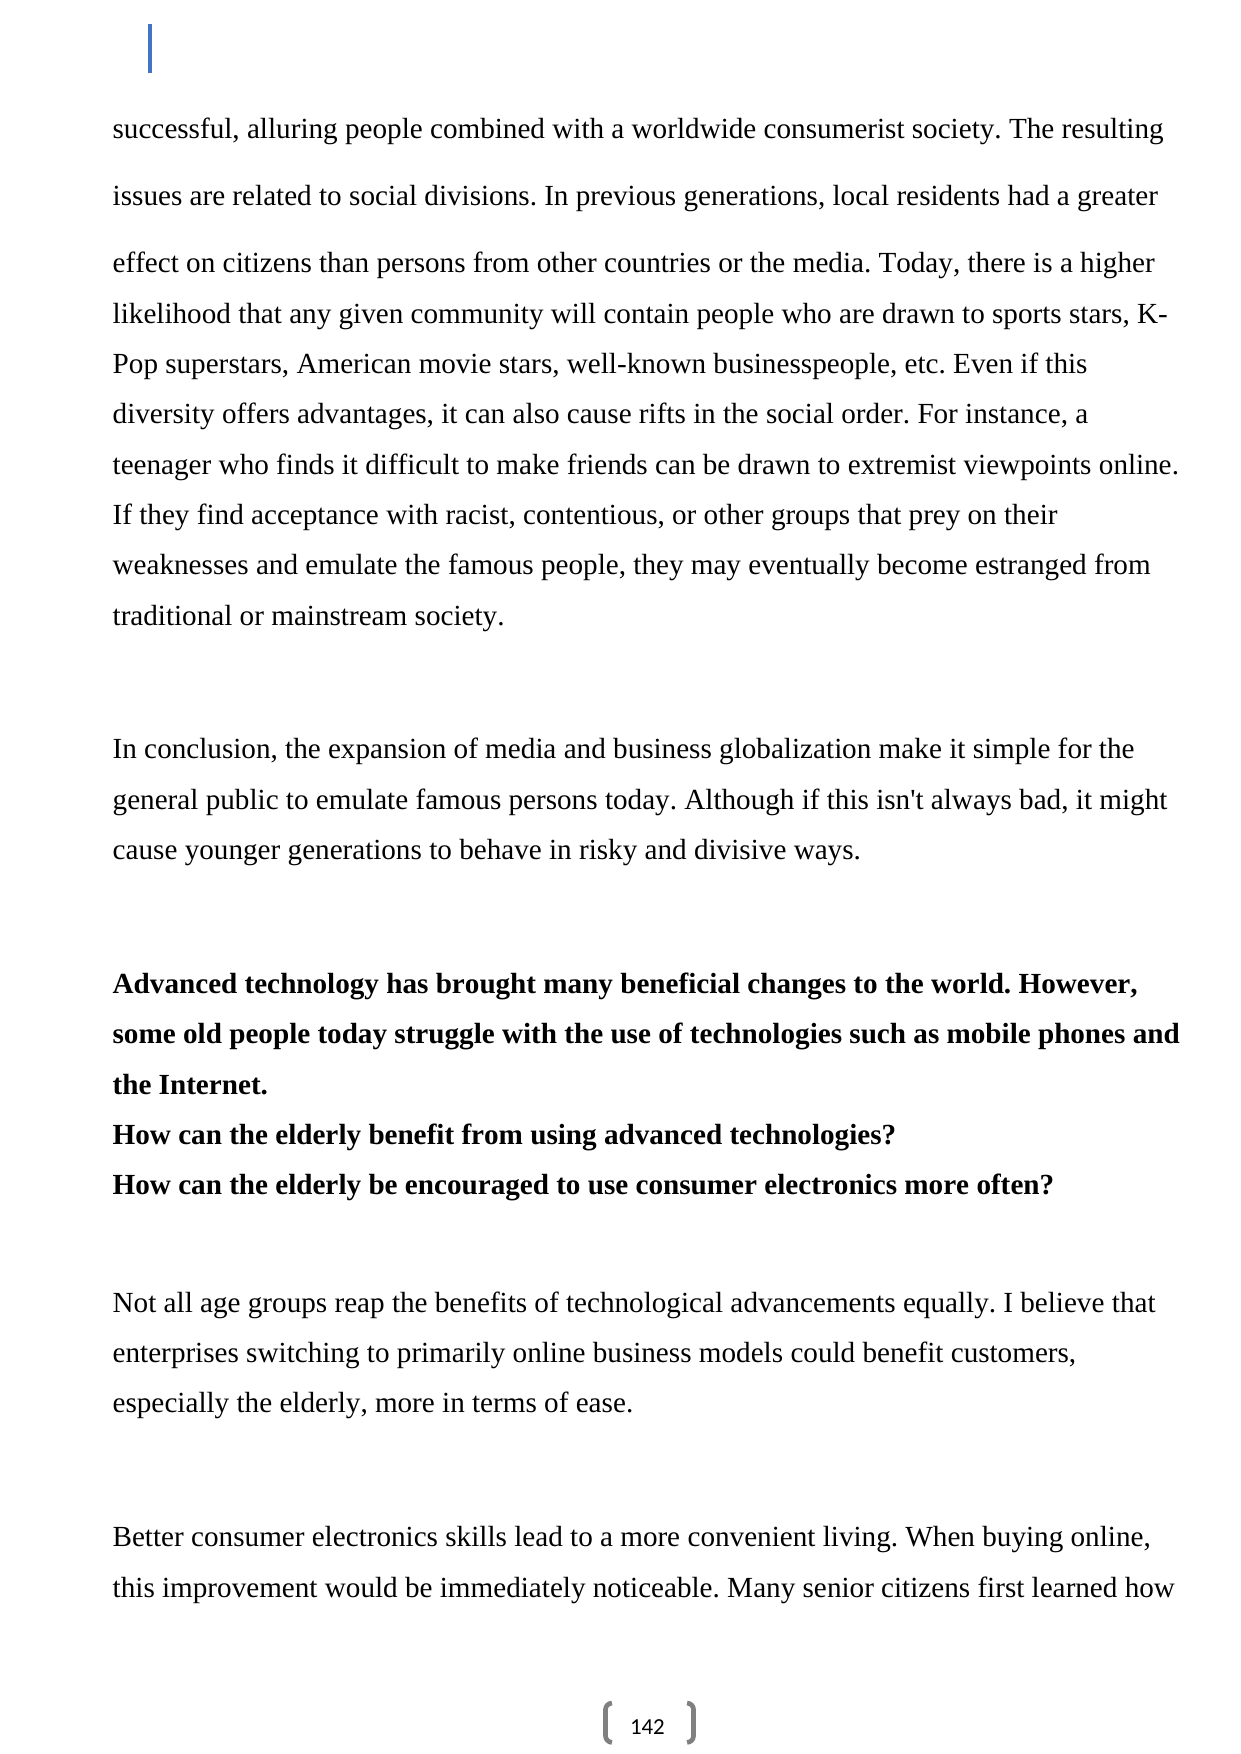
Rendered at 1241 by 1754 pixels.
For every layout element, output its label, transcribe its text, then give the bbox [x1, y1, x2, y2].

text issues are related to social divisions. In previous generations, local residents had a greater [112, 178, 1191, 212]
text Advanced technology has brought many beneficial changes to the world. However, some old people today struggle with the use of technologies such as mobile phones and the Internet. [112, 966, 1191, 1100]
text Not all age groups reap the benefits of technological advancements equally. I believe that enterprises switching to primarily online business models could benefit customers, especially the elderly, more in terms of ease. [112, 1285, 1191, 1419]
text effect on citizens than persons from other countries or the media. Today, there is a higher likelihood that any given community will contain people who are drawn to sports stars, K-Pop superstars, American movie stars, well-known businesspeople, etc. Even if this diversity offers advantages, it can also cause rifts in the social order. For instance, a teenager who finds it difficult to make friends can be drawn to extremist viewpoints online. If they find acceptance with racist, contentious, or other groups that prey on their weaknesses and emulate the famous people, they may eventually become estranged from traditional or mainstream society. [112, 246, 1191, 631]
text successful, alluring people combined with a worldwide consumerist society. The resulting [112, 112, 1191, 145]
text How can the elderly benefit from using advanced technologies? [112, 1117, 1191, 1151]
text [112, 1519, 1191, 1603]
text In conclusion, the expansion of media and business globalization make it simple for the general public to emulate famous persons today. Although if this isn't always bad, it might cause younger generations to behave in risky and divisive ways. [112, 732, 1191, 866]
text How can the elderly be encouraged to use consumer electronics more often? [112, 1167, 1191, 1201]
